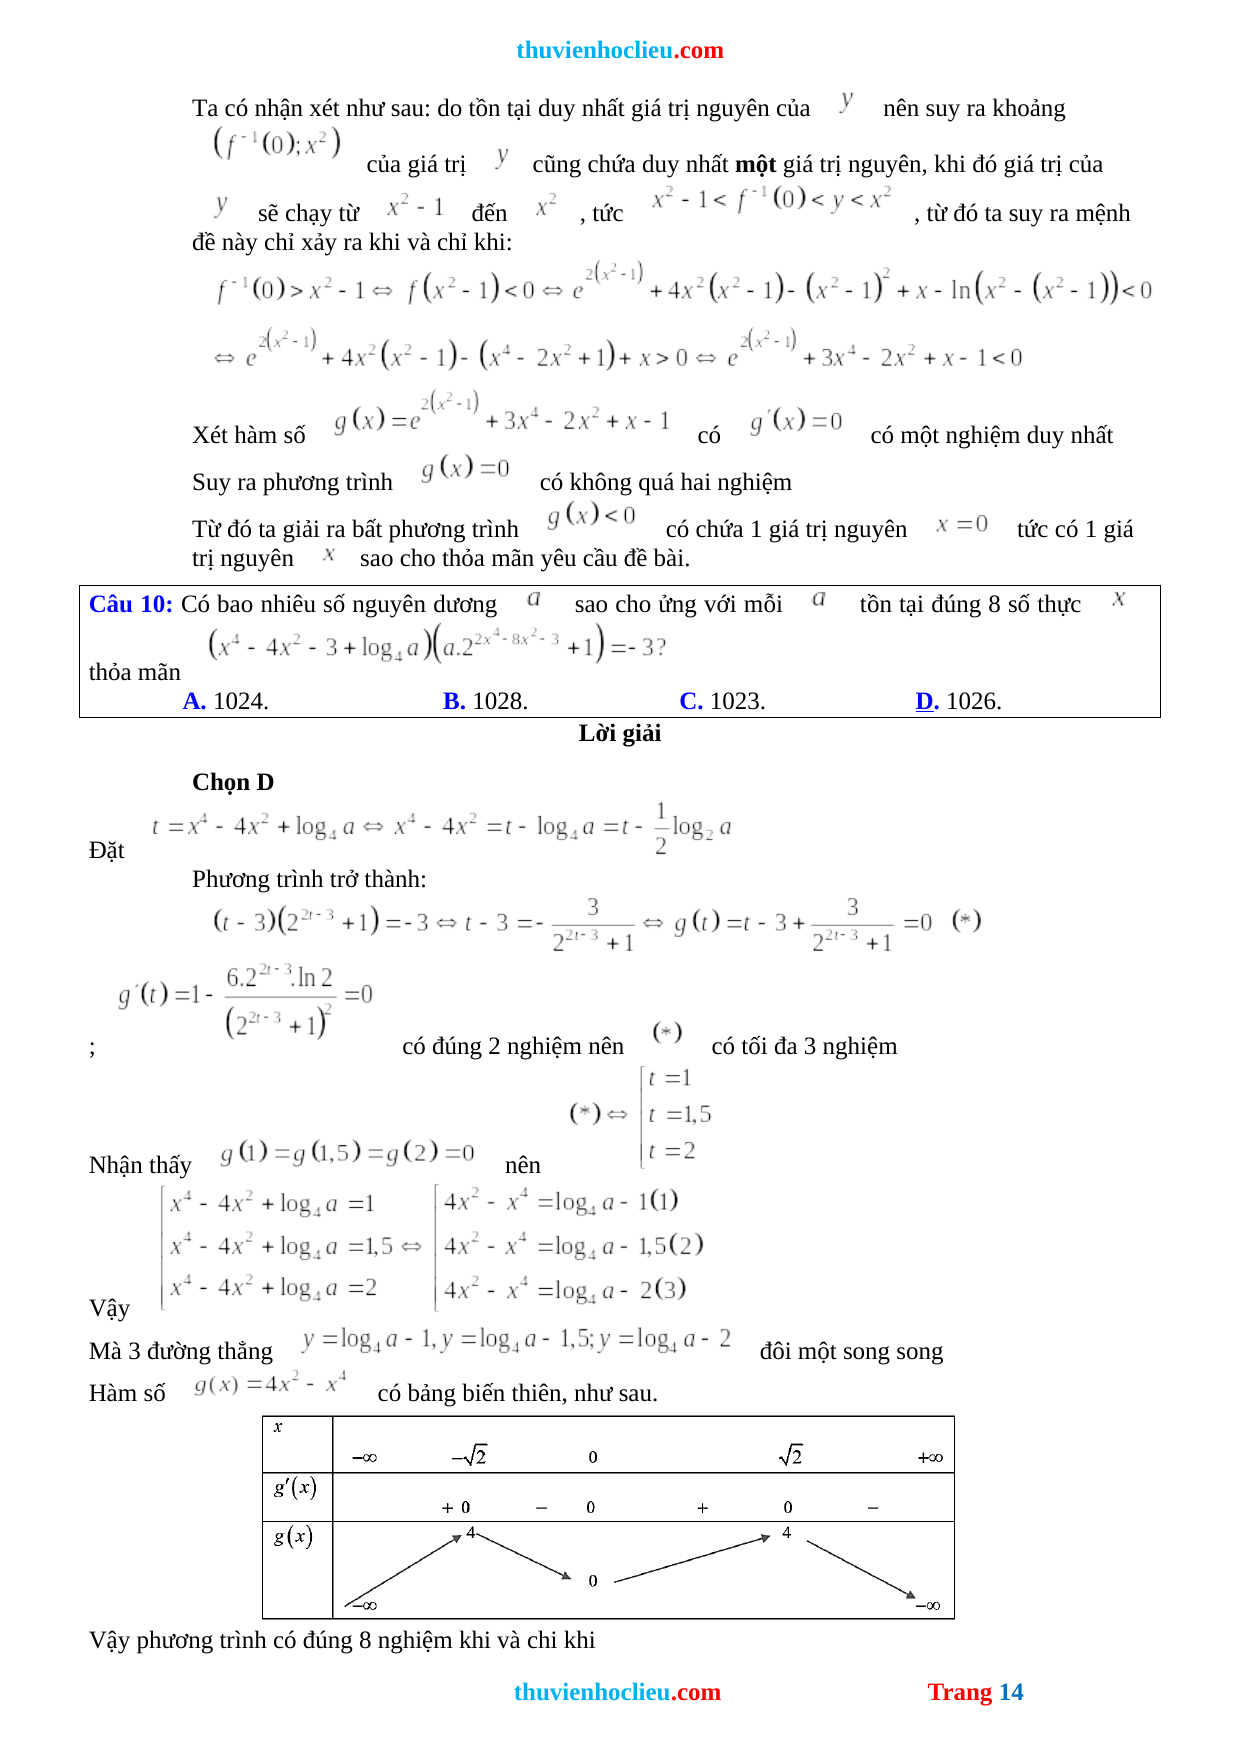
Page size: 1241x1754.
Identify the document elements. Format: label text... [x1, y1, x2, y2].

list ; có đúng 2 nghiệm nên có tối đa 3 nghiệm [88, 955, 1152, 1060]
text A. 1024. B. 1028. C. 1023. D. 1026. [80, 683, 1160, 717]
list Nhận thấy nên [88, 1060, 1152, 1178]
text Ta có nhận xét như sau: do tồn tại duy nhất giá trị nguyên của nên suy ra khoảng của giá trị cũng chứa duy nhất một giá trị nguyên, khi đó giá trị của sẽ chạy từ đến , tức , từ đó ta suy ra mệnh đề này chỉ xảy ra khi và chỉ khi: [192, 88, 1152, 255]
list Vậy [88, 1178, 1152, 1322]
list Vậy phương trình có đúng 8 nghiệm khi và chi khi [88, 1625, 1152, 1654]
list Đặt [88, 796, 1152, 864]
text Từ đó ta giải ra bất phương trình có chứa 1 giá trị nguyên tức có 1 giá trị nguyên sao cho thỏa mãn yêu cầu đề bài. [192, 496, 1152, 572]
text Chọn D [192, 767, 1152, 796]
text Suy ra phương trình có không quá hai nghiệm [192, 449, 1152, 496]
list Mà 3 đường thẳng đôi một song song [88, 1322, 1152, 1364]
text Câu 10: Có bao nhiêu số nguyên dương sao cho ửng với mỗi tồn tại đúng 8 số thực thỏa mãn [80, 586, 1160, 683]
list Hàm số có bảng biến thiên, như sau. [88, 1364, 1152, 1407]
list Lời giải [88, 718, 1152, 747]
picture [256, 1407, 984, 1626]
text Xét hàm số có có một nghiệm duy nhất [192, 384, 1152, 449]
list Phương trình trở thành: [192, 864, 1152, 893]
